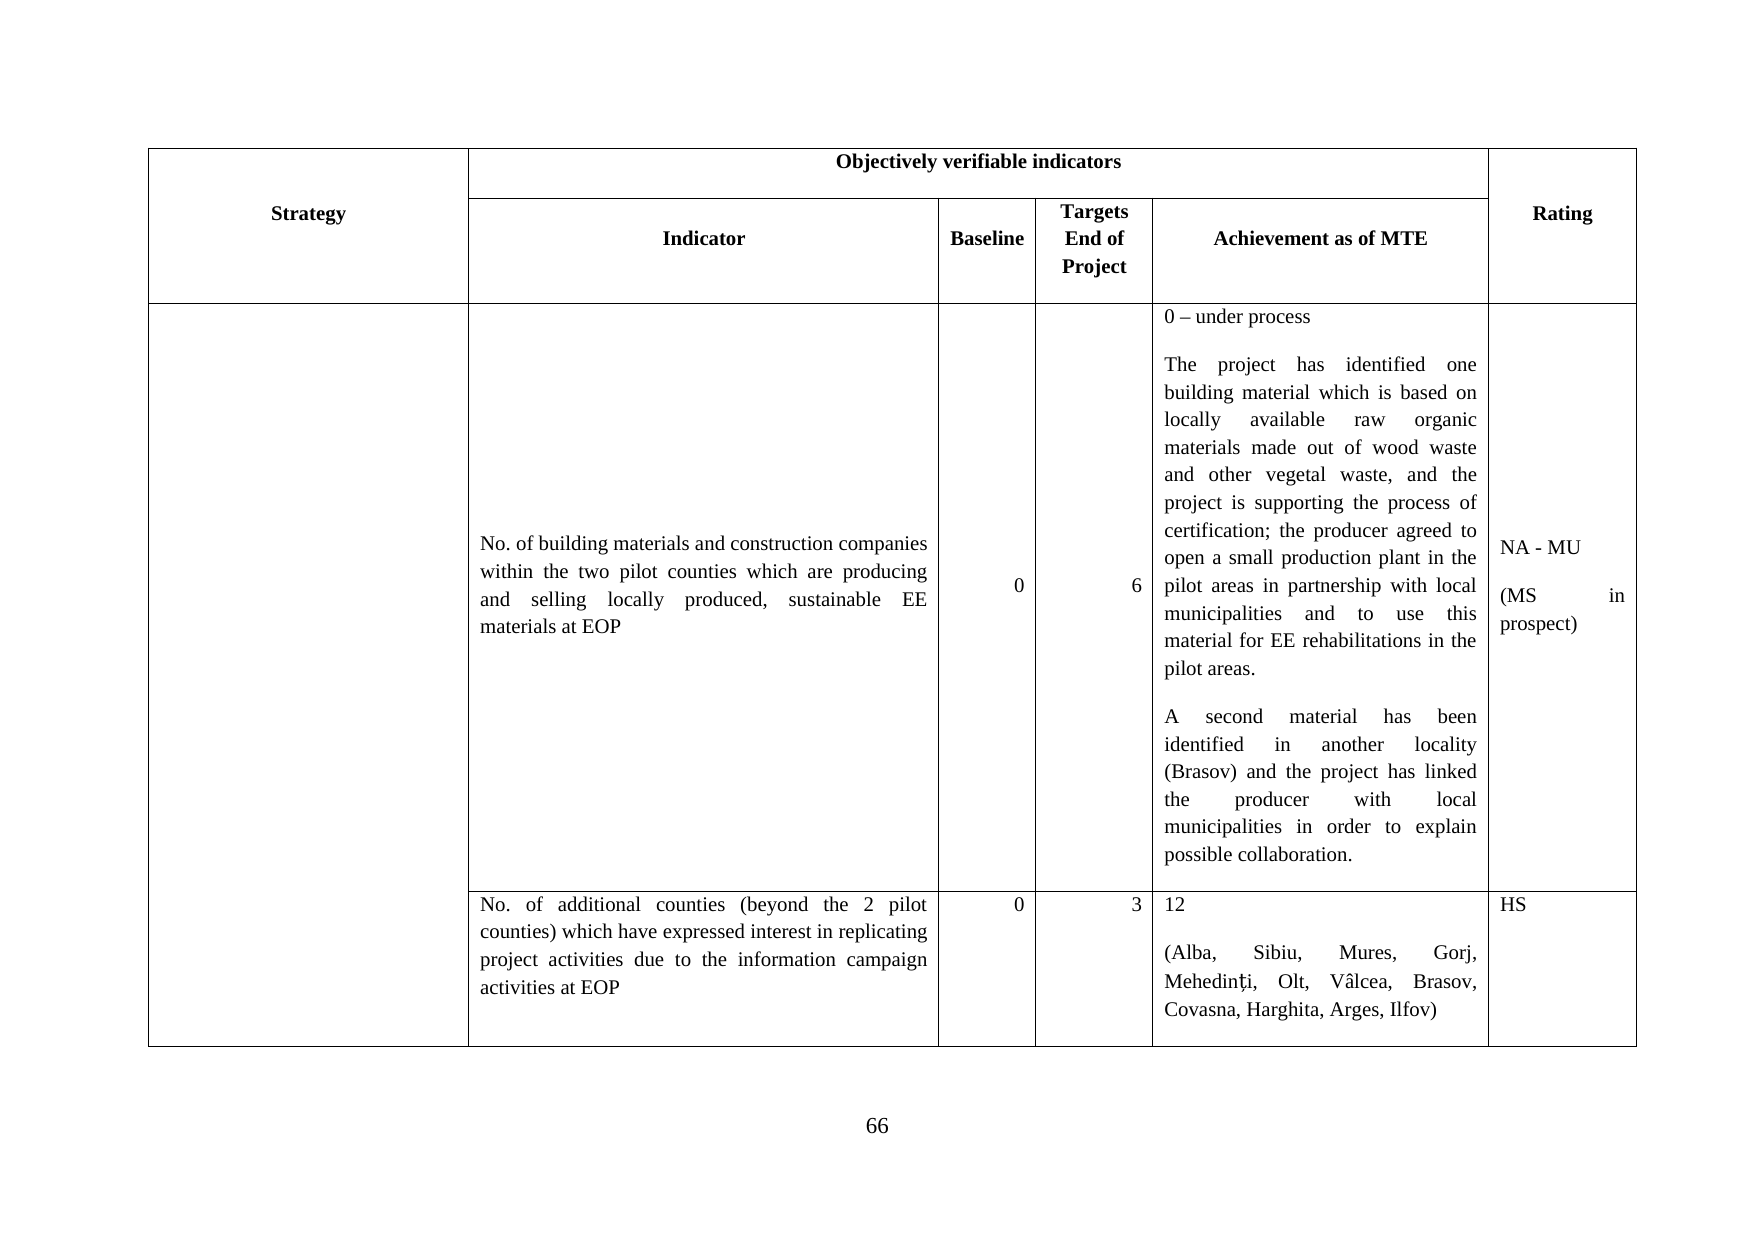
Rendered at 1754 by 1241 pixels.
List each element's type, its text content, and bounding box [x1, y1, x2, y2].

table_cell No. of building materials and construction companies within the two pilot counties which are producing and selling locally produced, sustainable EE materials at EOP [469, 304, 938, 891]
table_cell 0 [939, 892, 1035, 1046]
table_cell Achievement as of MTE [1153, 199, 1488, 302]
table_cell No. of additional counties (beyond the 2 pilot counties) which have expressed interest in replicating project activities due to the information campaign activities at EOP [469, 892, 938, 1046]
table_cell 0 – under process The project has identified one building material which is based on locally available raw organic materials made out of wood waste and other vegetal waste, and the project is supporting the process of certification; the producer agreed to open a small production plant in the pilot areas in partnership with local municipalities and to use this material for EE rehabilitations in the pilot areas. A second material has been identified in another locality (Brasov) and the project has linked the producer with local municipalities in order to explain possible collaboration. [1153, 304, 1488, 891]
table_cell NA - MU (MS in prospect) [1489, 304, 1636, 891]
table_cell Targets End of Project [1036, 199, 1152, 302]
table_header Rating [1489, 149, 1636, 302]
table_header Objectively verifiable indicators [469, 149, 1488, 197]
table_cell Baseline [939, 199, 1035, 302]
table_cell 6 [1036, 304, 1152, 891]
table_cell 3 [1036, 892, 1152, 1046]
table_cell Indicator [469, 199, 938, 302]
table_cell HS [1489, 892, 1636, 1046]
table_header Strategy [149, 149, 468, 302]
table_cell 12 (Alba, Sibiu, Mures, Gorj, Mehedinți, Olt, Vâlcea, Brasov, Covasna, Harghita, Arges, Ilfov) [1153, 892, 1488, 1046]
table_cell 0 [939, 304, 1035, 891]
